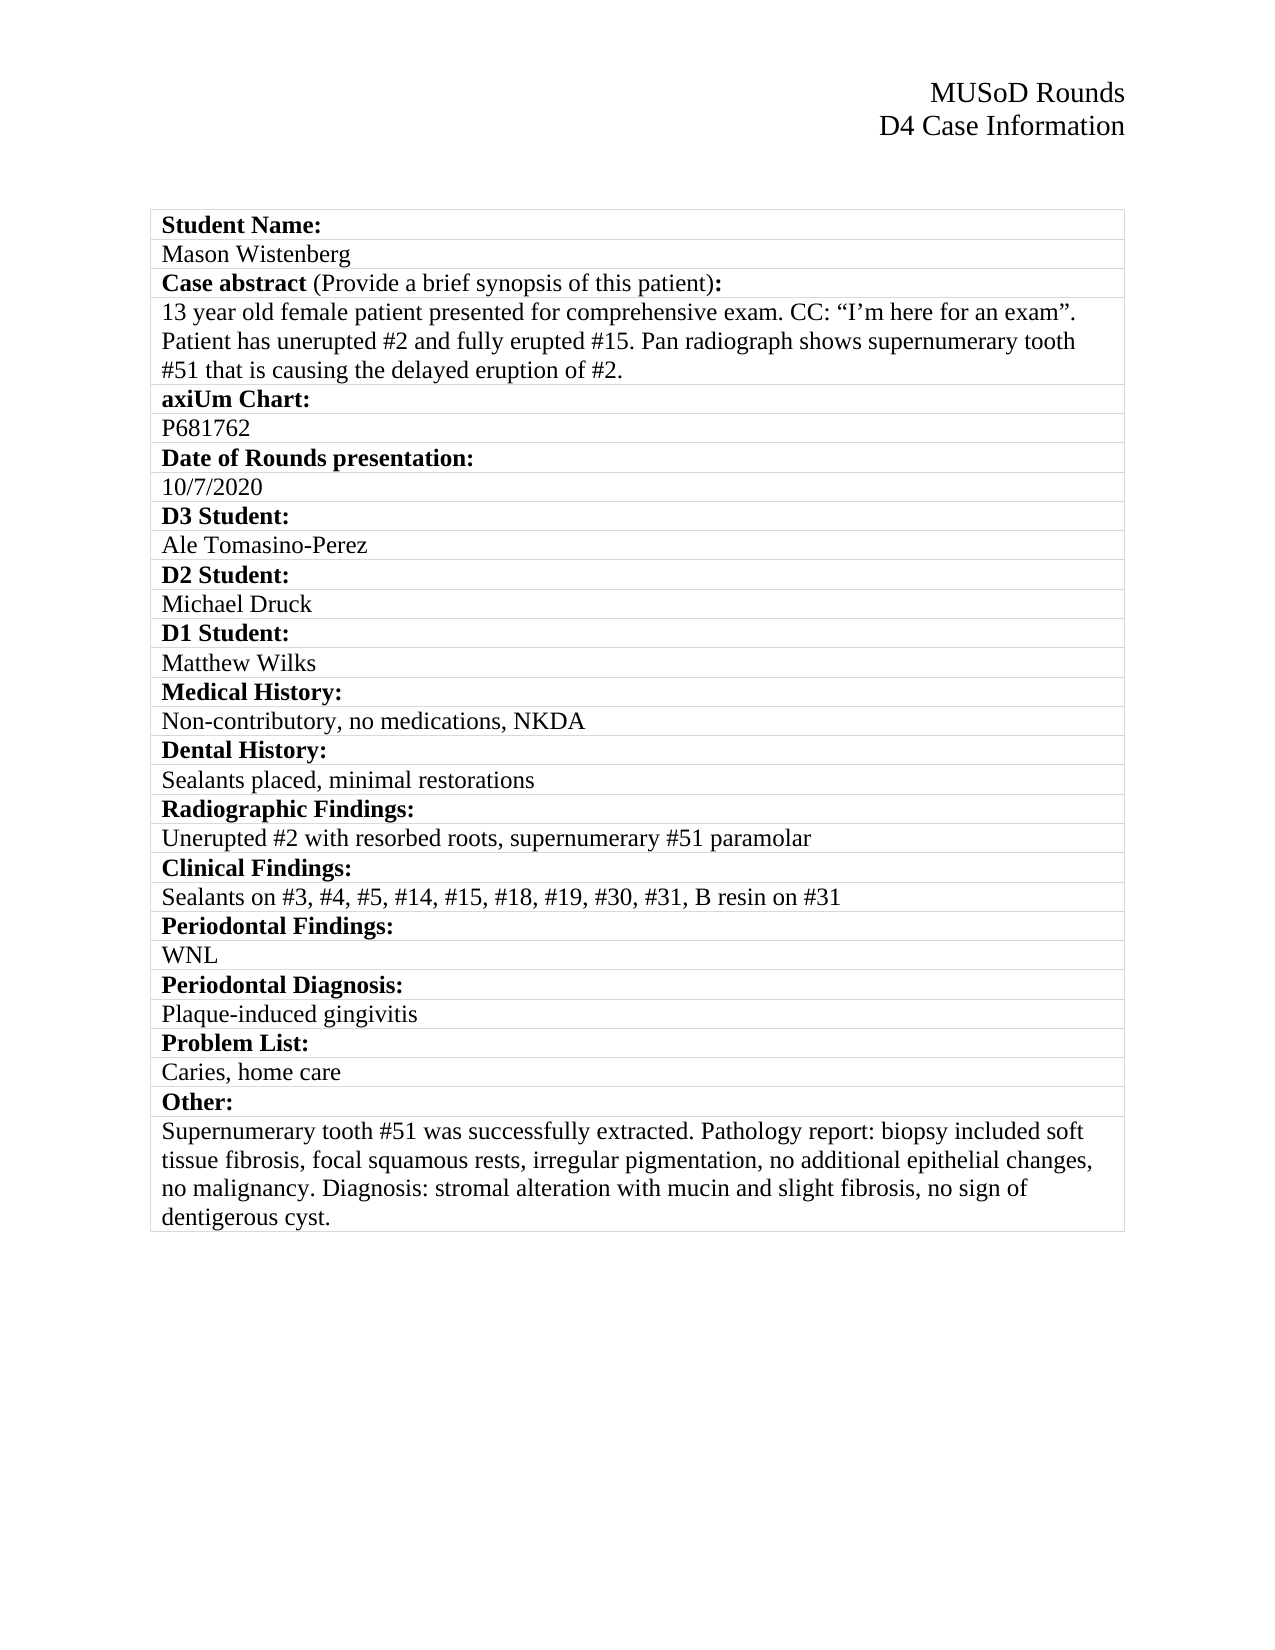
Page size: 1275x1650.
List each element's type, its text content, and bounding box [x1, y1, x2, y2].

table_cell Periodontal Findings: [151, 912, 1124, 940]
table_cell axiUm Chart: [151, 385, 1124, 413]
table_cell Radiographic Findings: [151, 795, 1124, 823]
table_header Student Name: [151, 210, 1124, 238]
table_cell Date of Rounds presentation: [151, 443, 1124, 472]
table_cell D2 Student: [151, 560, 1124, 589]
table_cell Clinical Findings: [151, 853, 1124, 881]
table_cell Case abstract (Provide a brief synopsis of this patient): [151, 269, 1124, 297]
table_cell Other: [151, 1087, 1124, 1116]
table_cell Periodontal Diagnosis: [151, 970, 1124, 998]
table_cell Medical History: [151, 678, 1124, 706]
table_cell D3 Student: [151, 502, 1124, 530]
table_cell Problem List: [151, 1029, 1124, 1057]
table_cell D1 Student: [151, 619, 1124, 647]
table_cell Dental History: [151, 736, 1124, 764]
